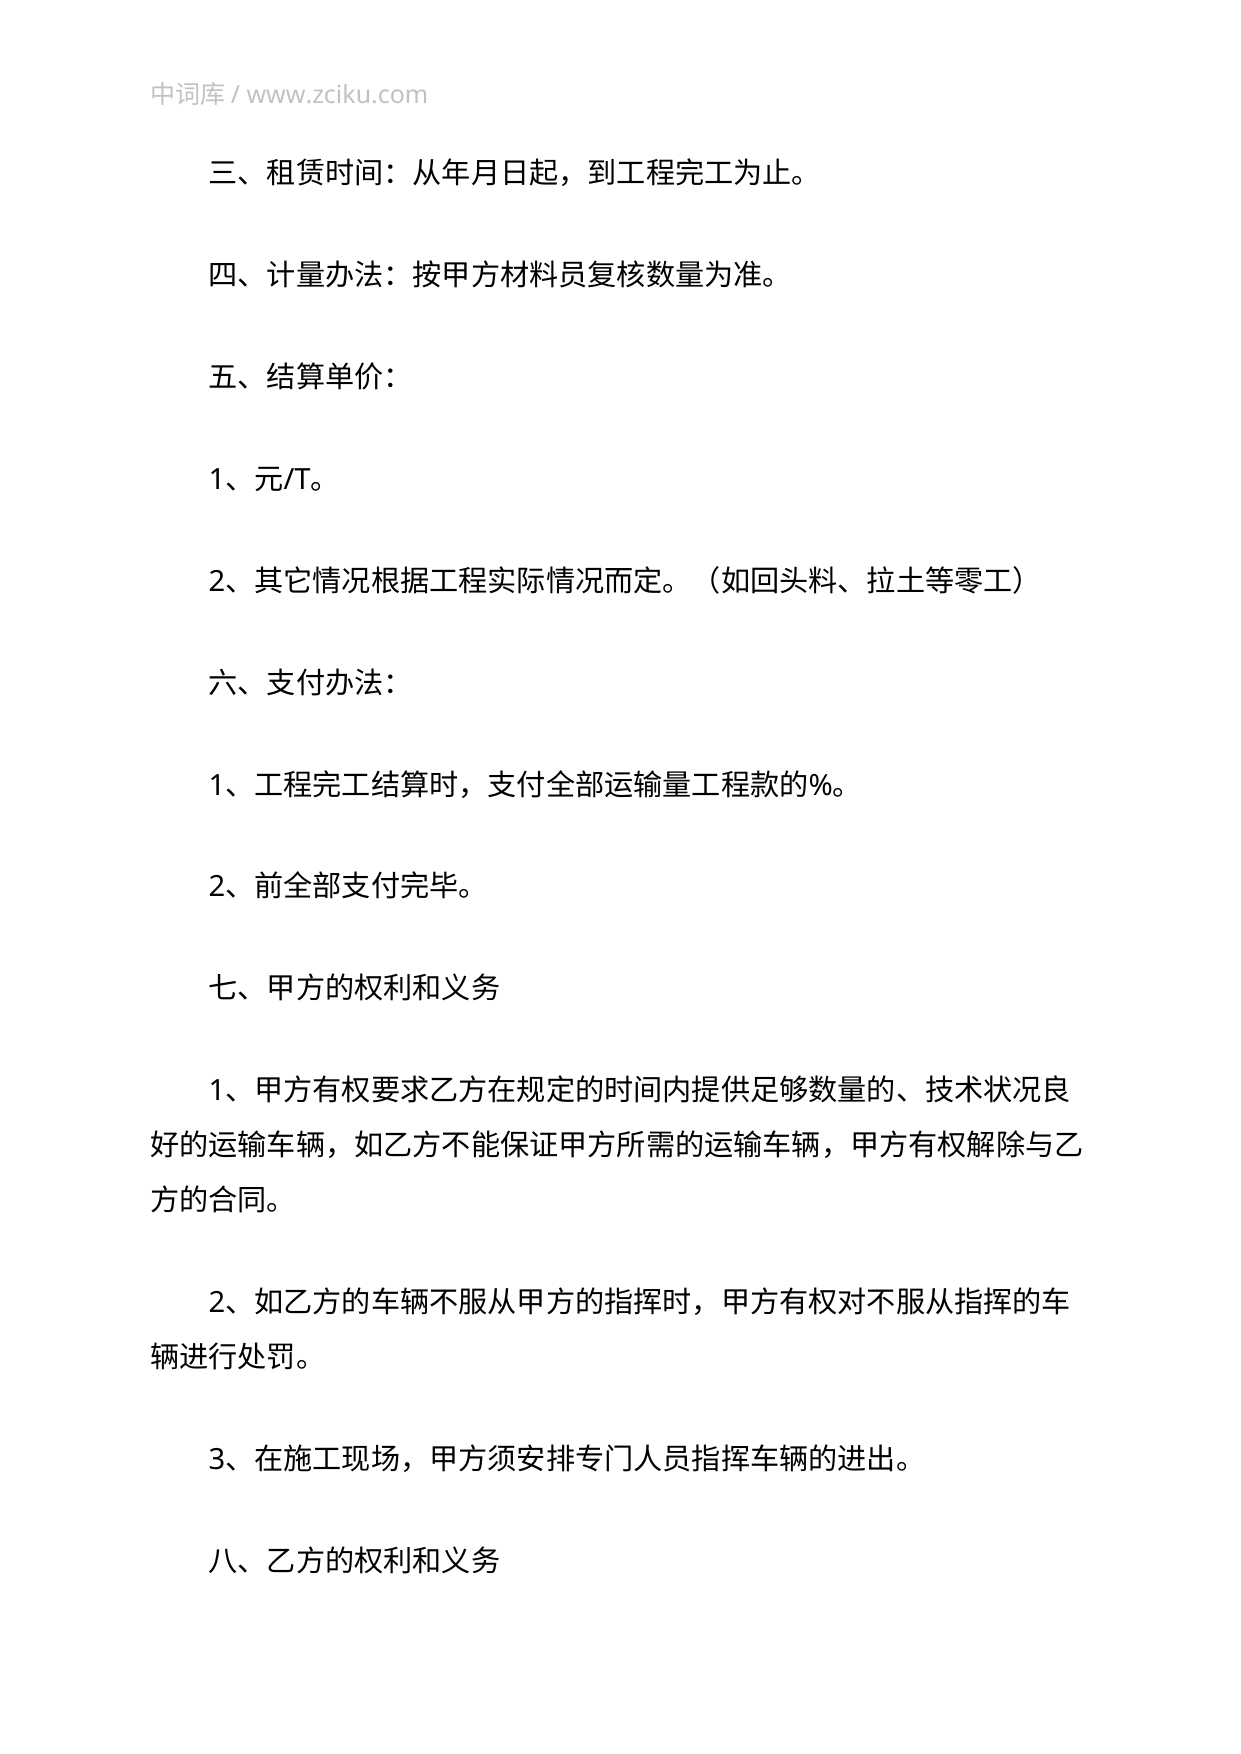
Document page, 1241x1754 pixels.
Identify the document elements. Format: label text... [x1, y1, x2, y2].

text 1、甲方有权要求乙方在规定的时间内提供足够数量的、技术状况良好的运输车辆，如乙方不能保证甲方所需的运输车辆，甲方有权解除与乙方的合同。 [150, 1067, 1090, 1219]
text 五、结算单价： [150, 353, 1090, 396]
text 3、在施工现场，甲方须安排专门人员指挥车辆的进出。 [150, 1435, 1090, 1478]
text 2、如乙方的车辆不服从甲方的指挥时，甲方有权对不服从指挥的车辆进行处罚。 [150, 1278, 1090, 1376]
text 1、元/T。 [150, 455, 1090, 498]
text 2、前全部支付完毕。 [150, 863, 1090, 905]
text 四、计量办法：按甲方材料员复核数量为准。 [150, 252, 1090, 294]
text 三、租赁时间：从年月日起，到工程完工为止。 [150, 150, 1090, 192]
text 1、工程完工结算时，支付全部运输量工程款的%。 [150, 761, 1090, 803]
text 2、其它情况根据工程实际情况而定。（如回头料、拉土等零工） [150, 557, 1090, 600]
text 六、支付办法： [150, 659, 1090, 702]
text 七、甲方的权利和义务 [150, 965, 1090, 1007]
text 八、乙方的权利和义务 [150, 1537, 1090, 1579]
